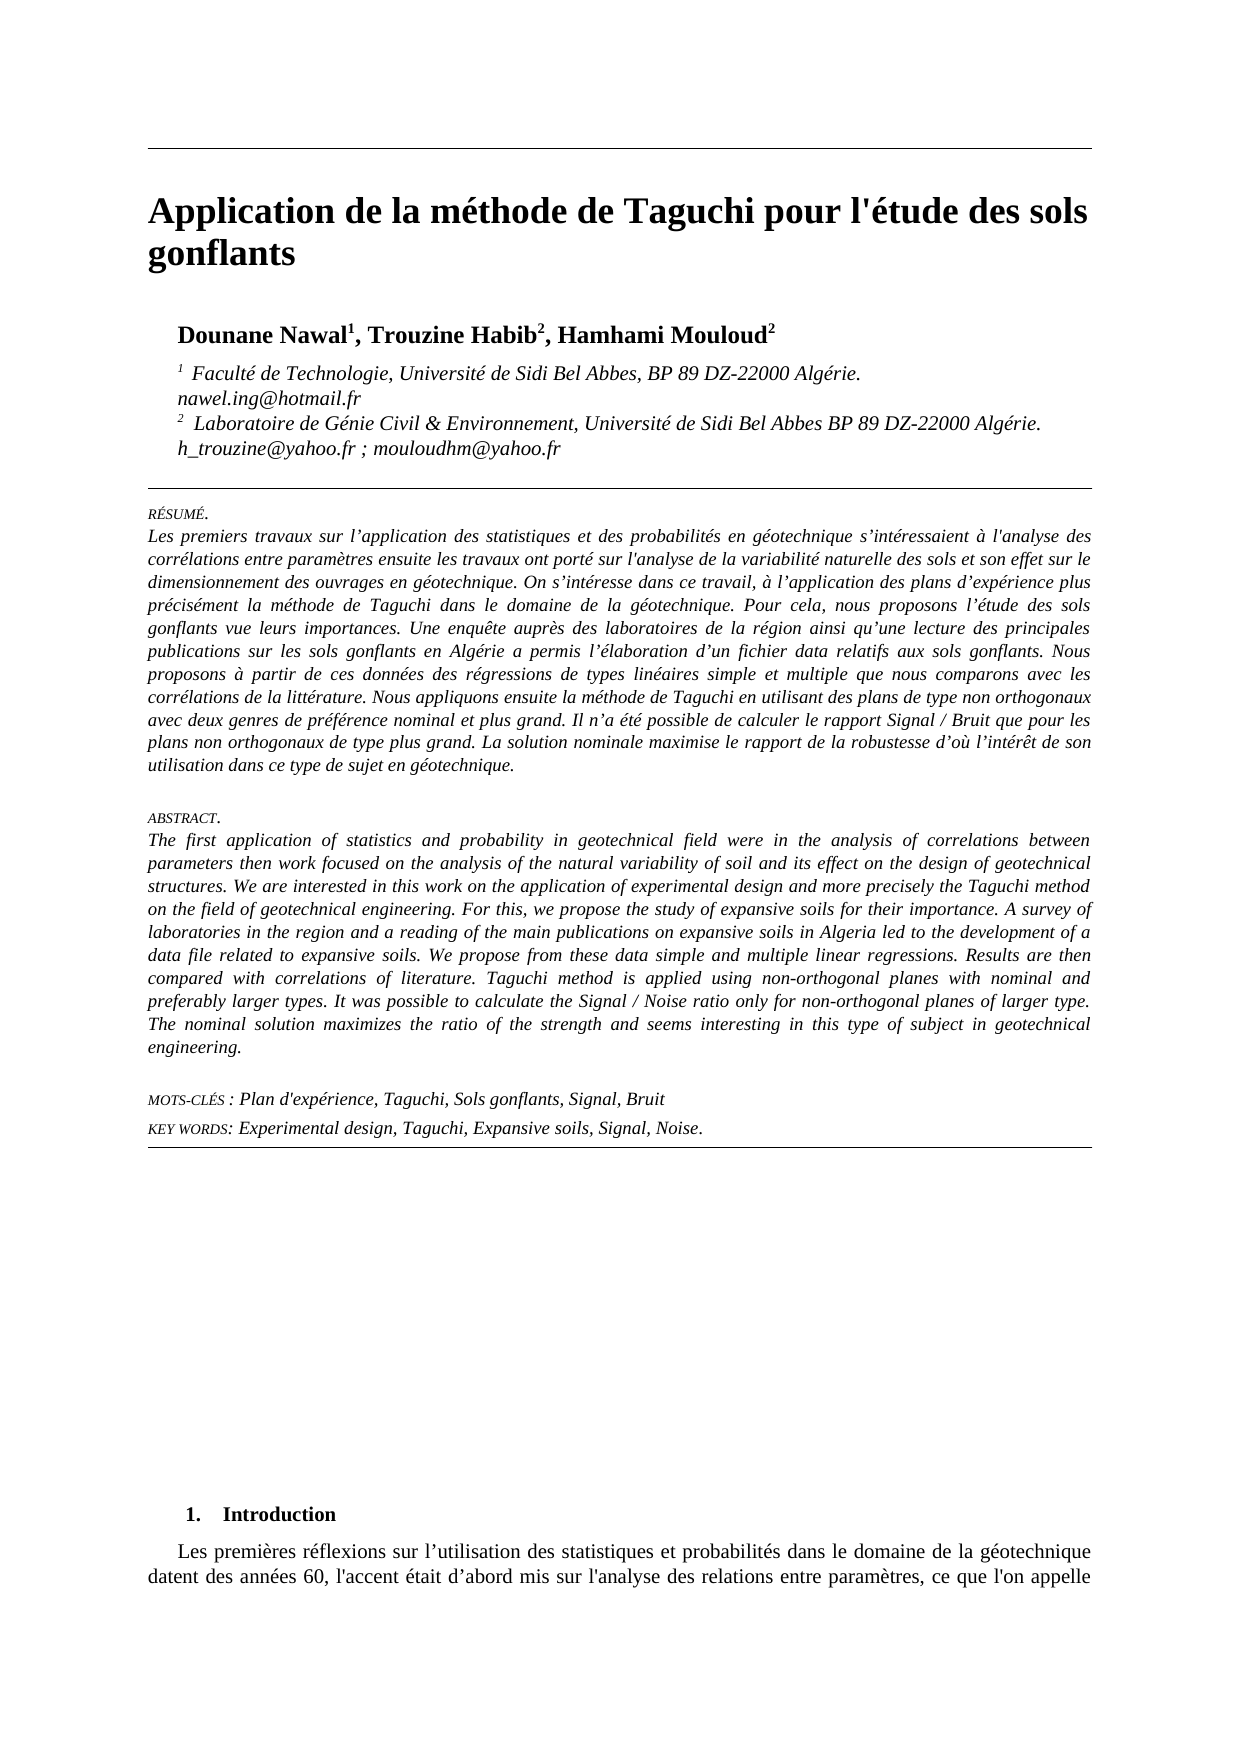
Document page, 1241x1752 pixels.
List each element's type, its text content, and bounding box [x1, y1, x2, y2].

text MOTS-CLÉS : Plan d'expérience, Taguchi, Sols gonflants, Signal, Bruit [148, 1087, 1092, 1110]
text 2 Laboratoire de Génie Civil & Environnement, Université de Sidi Bel Abbes BP 89 DZ-22000 Algérie. [148, 411, 1092, 436]
text KEY WORDS: Experimental design, Taguchi, Expansive soils, Signal, Noise. [148, 1116, 1092, 1147]
text The first application of statistics and probability in geotechnical field were in the analysis of correlations between parameters then work focused on the analysis of the natural variability of soil and its effect on the design of geotechnical structures. We are interested in this work on the application of experimental design and more precisely the Taguchi method on the field of geotechnical engineering. For this, we propose the study of expansive soils for their importance. A survey of laboratories in the region and a reading of the main publications on expansive soils in Algeria led to the development of a data file related to expansive soils. We propose from these data simple and multiple linear regressions. Results are then compared with correlations of literature. Taguchi method is applied using non-orthogonal planes with nominal and preferably larger types. It was possible to calculate the Signal / Noise ratio only for non-orthogonal planes of larger type. The nominal solution maximizes the ratio of the strength and seems interesting in this type of subject in geotechnical engineering. [148, 828, 1092, 1058]
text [148, 1538, 1092, 1588]
text RÉSUMÉ. [148, 501, 1092, 524]
text nawel.ing@hotmail.fr [148, 386, 1092, 411]
text Application de la méthode de Taguchi pour l'étude des sols gonflants [148, 149, 1092, 273]
text ABSTRACT. [148, 806, 1092, 828]
text h_trouzine@yahoo.fr ; mouloudhm@yahoo.fr [148, 436, 1092, 461]
list Introduction [185, 1501, 1092, 1526]
text 1 Faculté de Technologie, Université de Sidi Bel Abbes, BP 89 DZ-22000 Algérie. [148, 361, 1092, 386]
text Dounane Nawal1, Trouzine Habib2, Hamhami Mouloud2 [148, 323, 1092, 348]
text Les premiers travaux sur l’application des statistiques et des probabilités en géotechnique s’intéressaient à l'analyse des corrélations entre paramètres ensuite les travaux ont porté sur l'analyse de la variabilité naturelle des sols et son effet sur le dimensionnement des ouvrages en géotechnique. On s’intéresse dans ce travail, à l’application des plans d’expérience plus précisément la méthode de Taguchi dans le domaine de la géotechnique. Pour cela, nous proposons l’étude des sols gonflants vue leurs importances. Une enquête auprès des laboratoires de la région ainsi qu’une lecture des principales publications sur les sols gonflants en Algérie a permis l’élaboration d’un fichier data relatifs aux sols gonflants. Nous proposons à partir de ces données des régressions de types linéaires simple et multiple que nous comparons avec les corrélations de la littérature. Nous appliquons ensuite la méthode de Taguchi en utilisant des plans de type non orthogonaux avec deux genres de préférence nominal et plus grand. Il n’a été possible de calculer le rapport Signal / Bruit que pour les plans non orthogonaux de type plus grand. La solution nominale maximise le rapport de la robustesse d’où l’intérêt de son utilisation dans ce type de sujet en géotechnique. [148, 524, 1092, 776]
